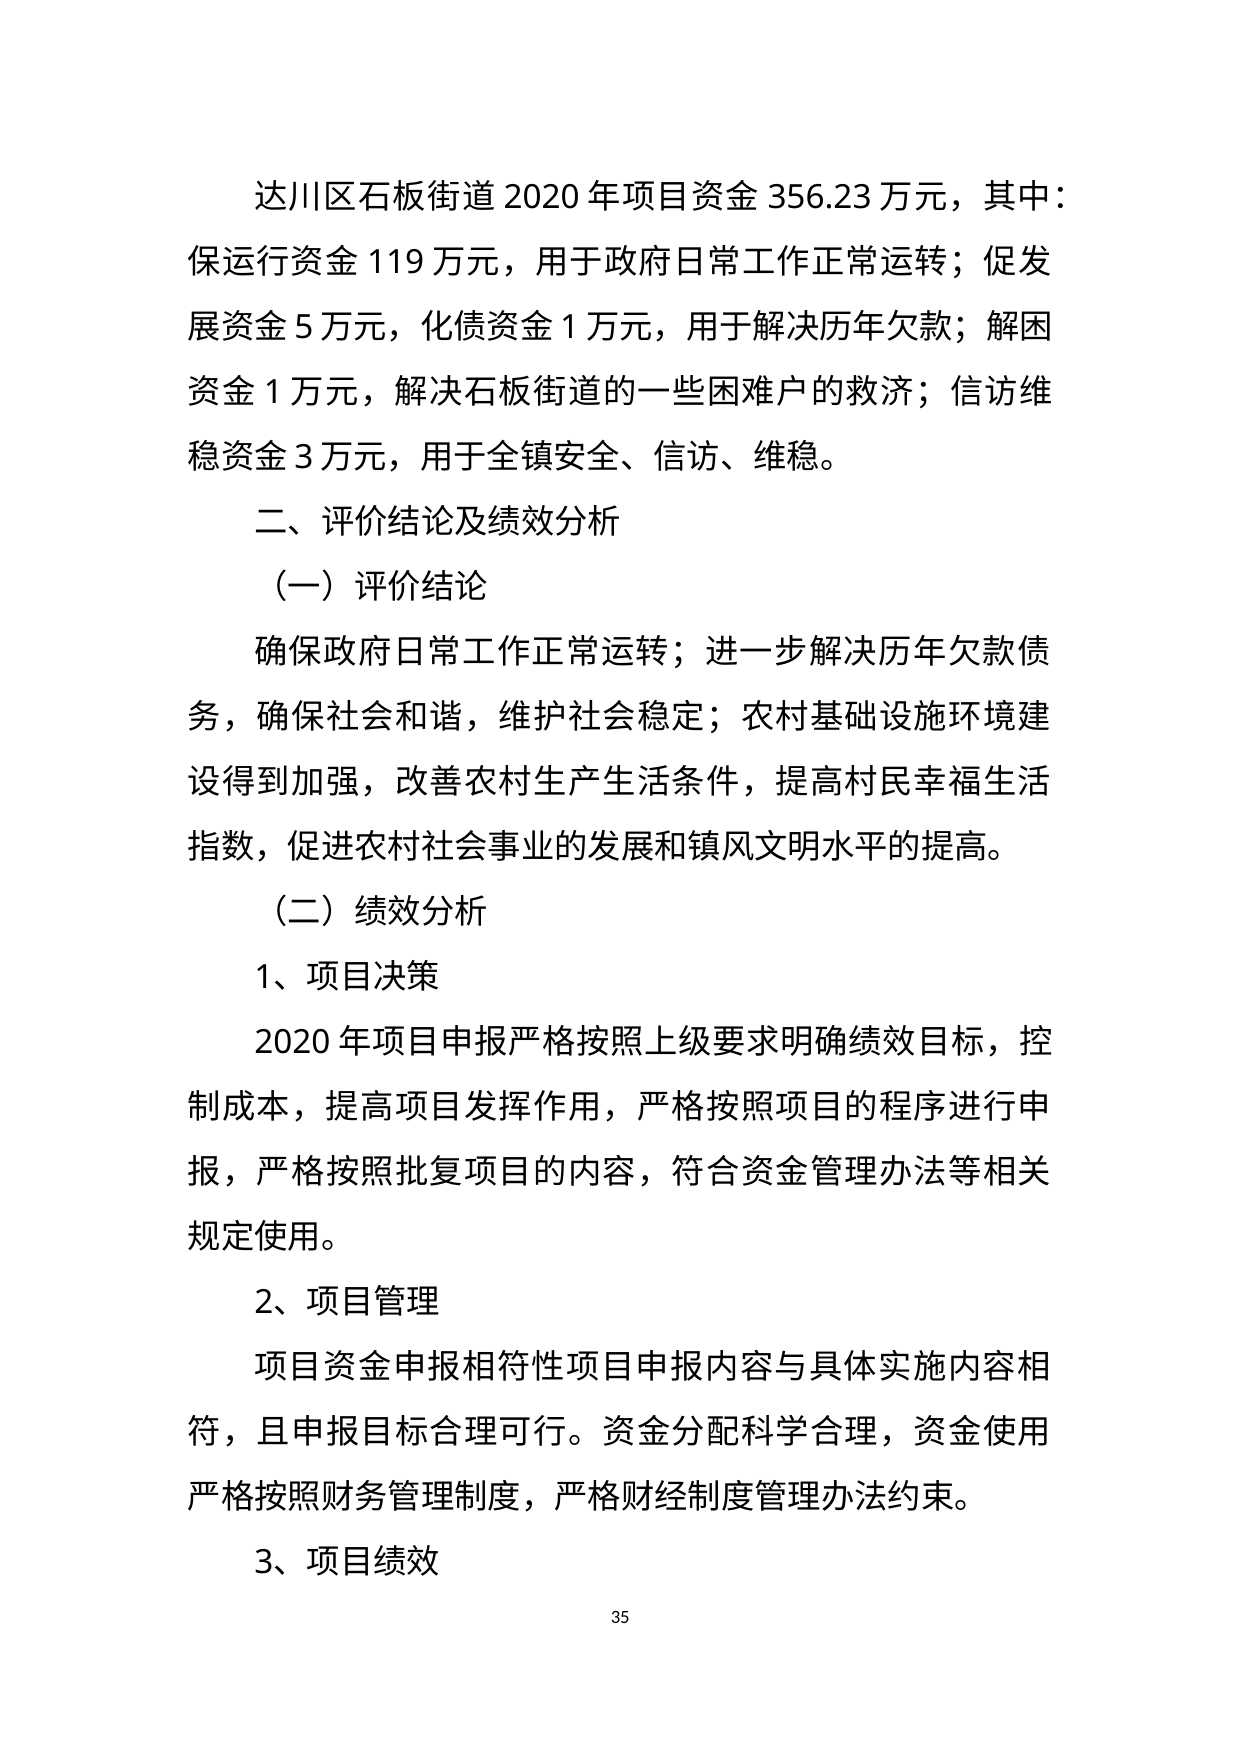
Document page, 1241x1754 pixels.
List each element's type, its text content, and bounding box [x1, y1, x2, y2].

text 项目资金申报相符性项目申报内容与具体实施内容相符，且申报目标合理可行。资金分配科学合理，资金使用严格按照财务管理制度，严格财经制度管理办法约束。 [187, 1332, 1053, 1527]
text 确保政府日常工作正常运转；进一步解决历年欠款债务，确保社会和谐，维护社会稳定；农村基础设施环境建设得到加强，改善农村生产生活条件，提高村民幸福生活指数，促进农村社会事业的发展和镇风文明水平的提高。 [187, 617, 1053, 877]
text 1、项目决策 [187, 942, 1053, 1007]
text （二）绩效分析 [187, 877, 1053, 942]
text （一）评价结论 [187, 552, 1053, 617]
text 2020年项目申报严格按照上级要求明确绩效目标，控制成本，提高项目发挥作用，严格按照项目的程序进行申报，严格按照批复项目的内容，符合资金管理办法等相关规定使用。 [187, 1007, 1053, 1267]
text 达川区石板街道2020年项目资金356.23万元，其中：保运行资金119万元，用于政府日常工作正常运转；促发展资金5万元，化债资金1万元，用于解决历年欠款；解困资金1万元，解决石板街道的一些困难户的救济；信访维稳资金3万元，用于全镇安全、信访、维稳。 [187, 162, 1053, 487]
text 3、项目绩效 [187, 1527, 1053, 1592]
text 2、项目管理 [187, 1267, 1053, 1332]
text 二、评价结论及绩效分析 [187, 487, 1053, 552]
